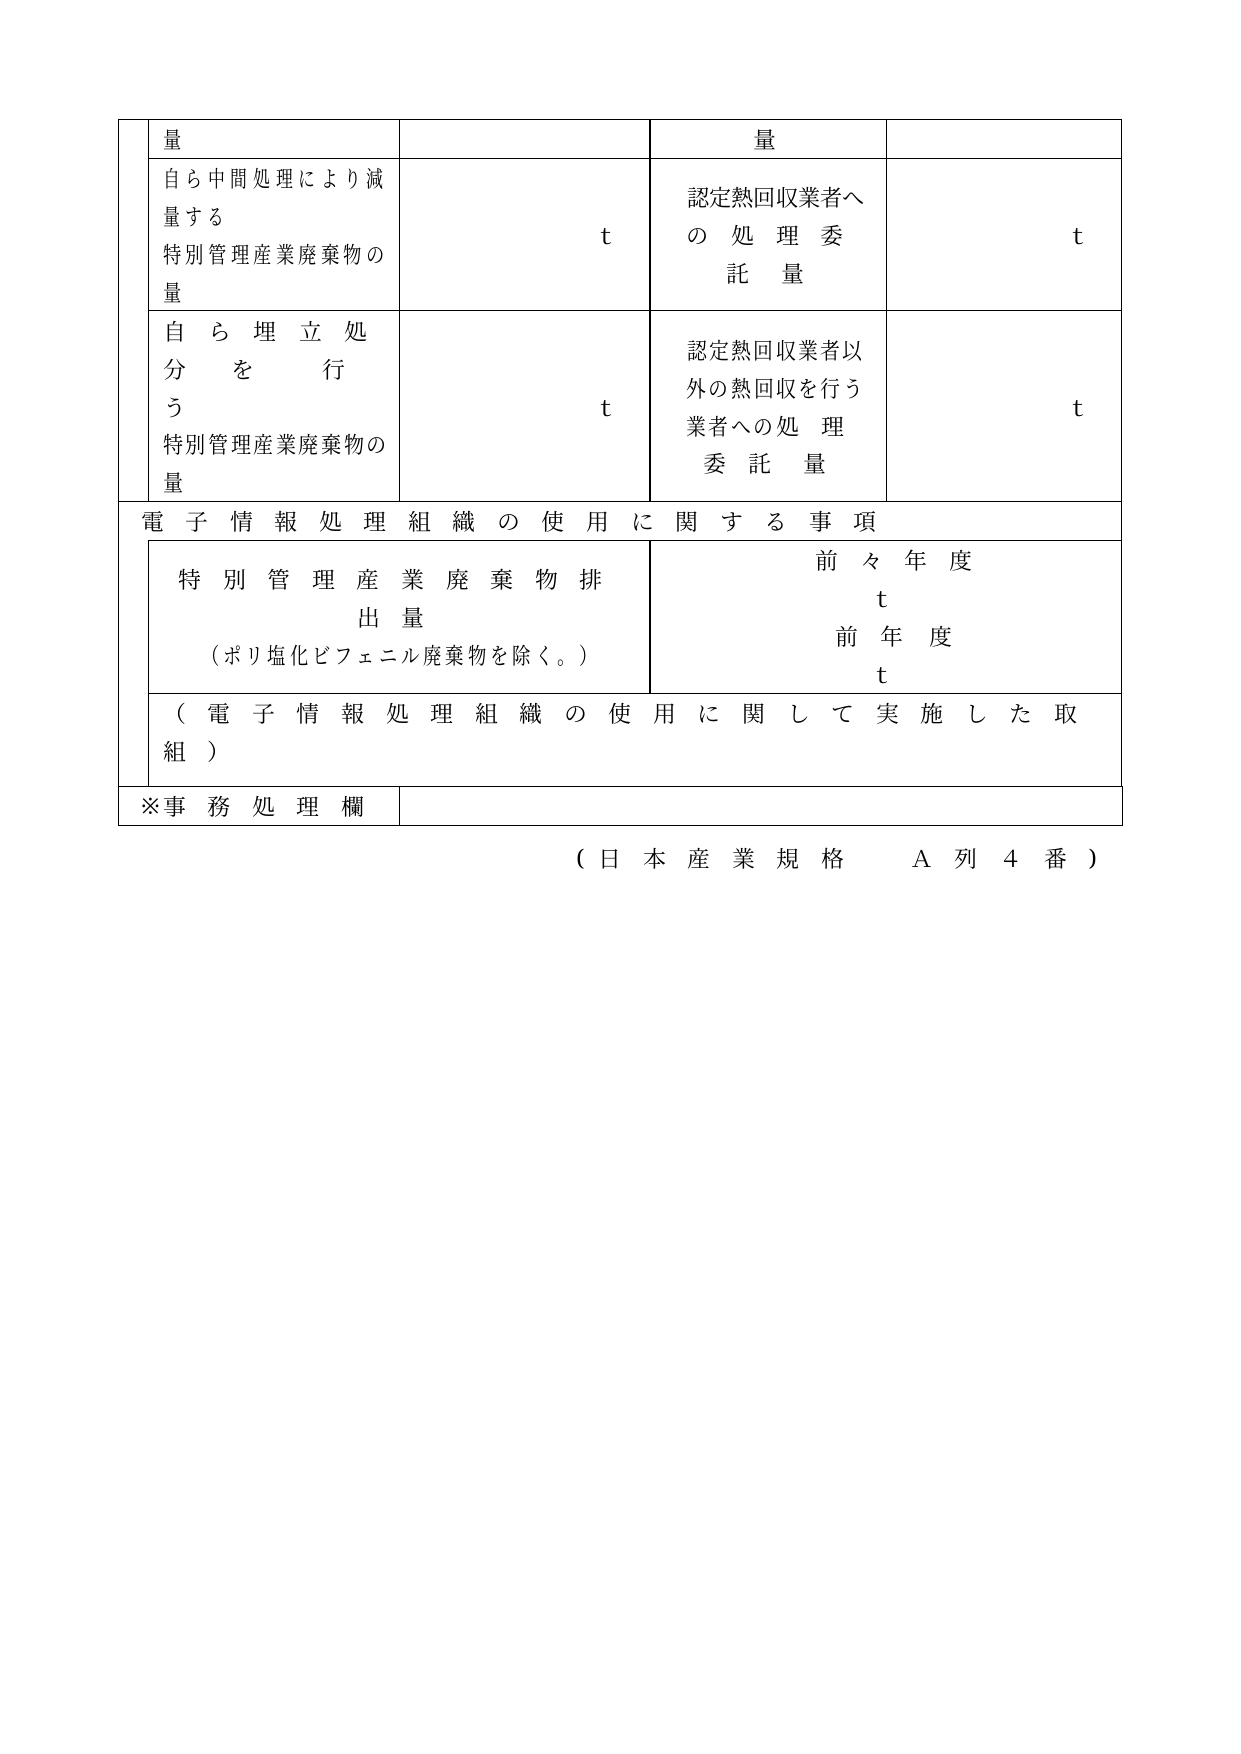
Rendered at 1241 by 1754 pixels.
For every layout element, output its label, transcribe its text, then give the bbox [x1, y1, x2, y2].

table_cell 認定熱回収業者以外の熱回収を行う業者への処理委託量 [651, 311, 886, 501]
table_cell ｔ [887, 159, 1121, 310]
table_cell ｔ [400, 120, 649, 158]
table_cell 電子情報処理組織の使用に関する事項 [119, 502, 1121, 540]
table_cell 再生利用業者への 処理委託量 [651, 120, 886, 158]
table_cell 自ら中間処理により減量する 特別管理産業廃棄物の量 [149, 159, 399, 310]
table_cell 自ら埋立処分を行う 特別管理産業廃棄物の量 [149, 311, 399, 501]
table_cell 前々年度 ｔ 前年度 ｔ [651, 541, 1121, 693]
table_cell 特別管理産業廃棄物排出量 （ポリ塩化ビフェニル廃棄物を除く。） [149, 541, 649, 693]
table_cell [400, 787, 1122, 825]
table_cell ※事務処理欄 [119, 787, 399, 825]
table_cell ｔ [887, 311, 1121, 501]
table_cell [119, 540, 148, 786]
table_cell ｔ [887, 120, 1121, 158]
table_cell ｔ [400, 159, 649, 310]
table_cell （電子情報処理組織の使用に関して実施した取組） [149, 694, 1121, 786]
table_cell ｔ [400, 311, 649, 501]
table_cell 認定熱回収業者への処理委託量 [651, 159, 886, 310]
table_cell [149, 120, 399, 158]
text (日本産業規格 Ａ列４番) [118, 838, 1111, 876]
